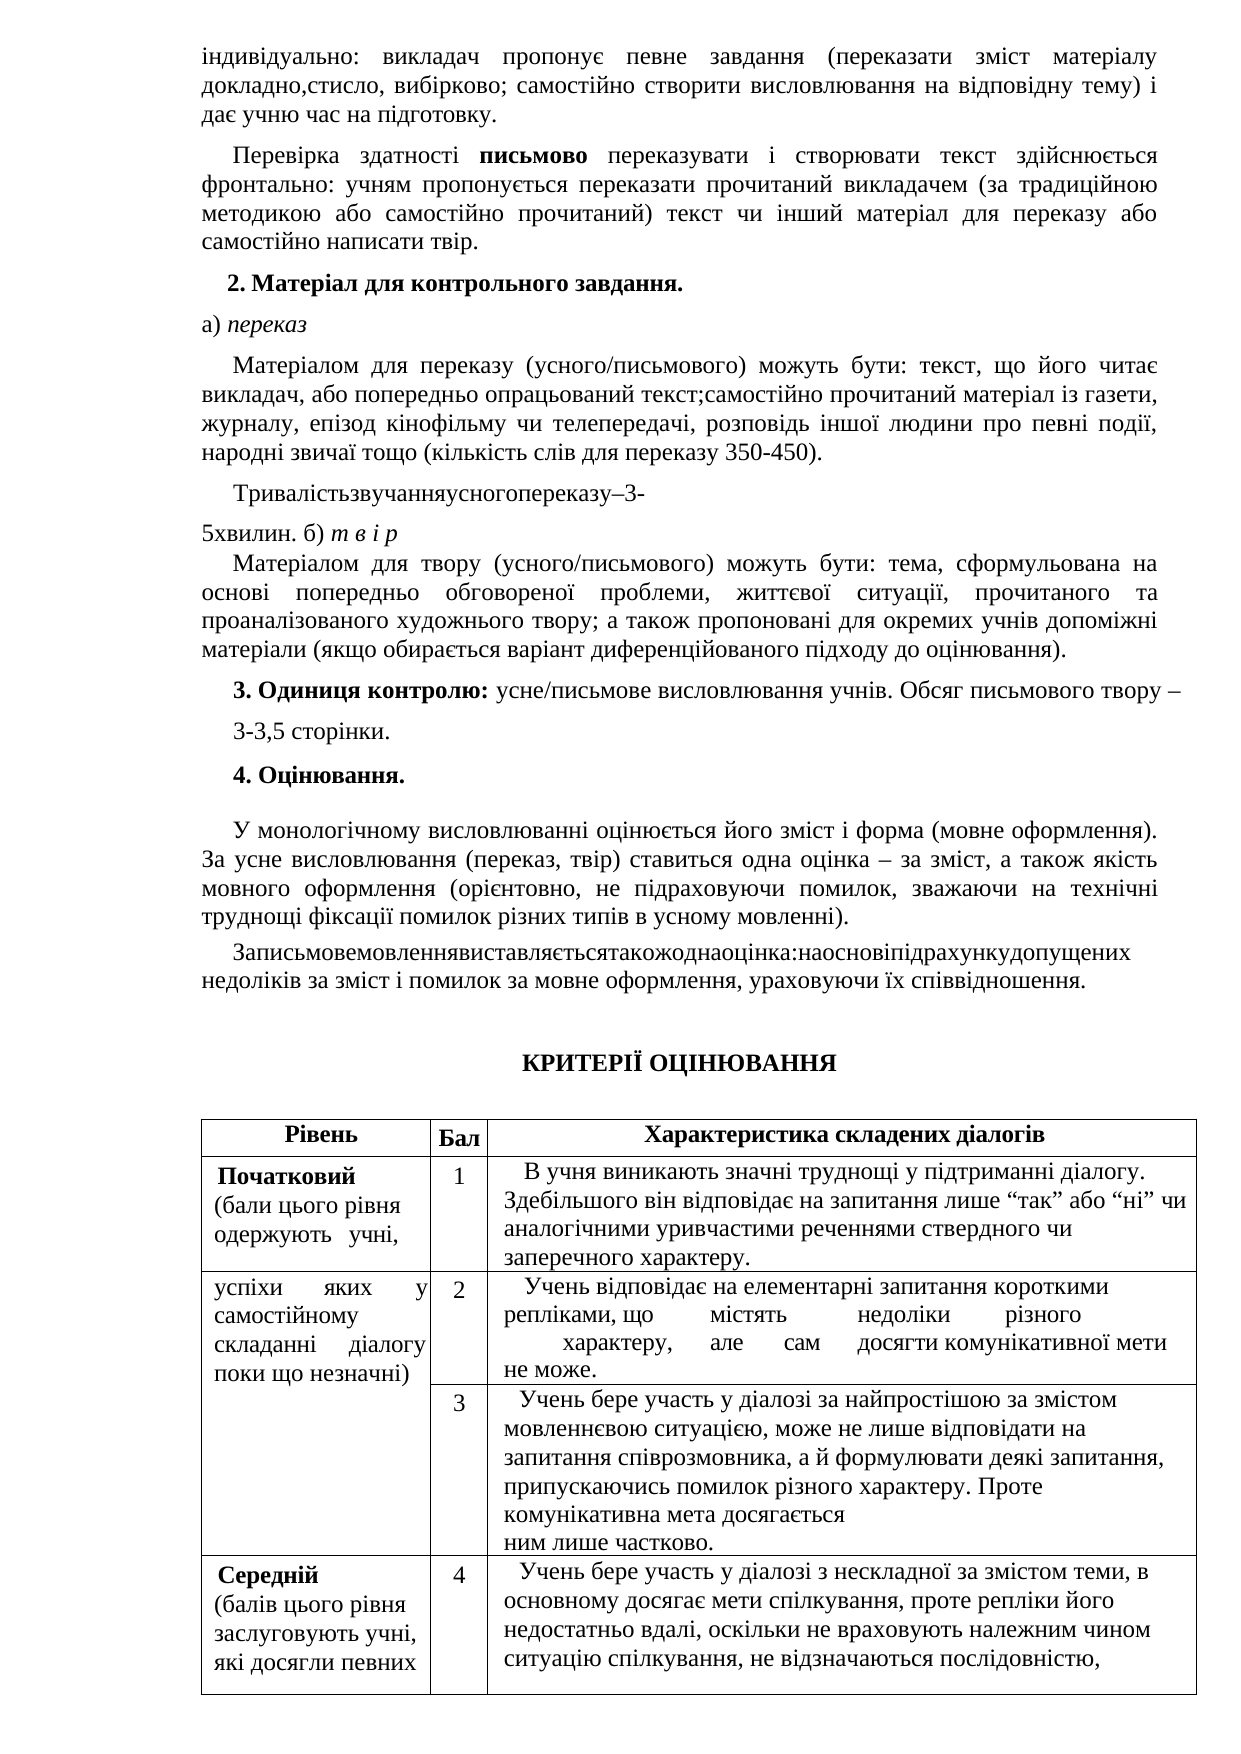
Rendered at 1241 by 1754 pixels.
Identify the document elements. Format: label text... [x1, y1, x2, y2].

list Одиниця контролю: усне/письмове висловлювання учнів. Обсяг письмового твору – 3-3,5 сторінки. [233, 675, 1181, 745]
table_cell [202, 1556, 430, 1694]
table_cell 3 [431, 1385, 487, 1555]
table_cell Учень відповідає на елементарні запитання короткими репліками, що містять недоліки різного характеру, але сам досягти комунікативної мети не може. [488, 1272, 1196, 1383]
text У монологічному висловлюванні оцінюється його зміст і форма (мовне оформлення). За усне висловлювання (переказ, твір) ставиться одна оцінка – за зміст, а також якість мовного оформлення (орієнтовно, не підраховуючи помилок, зважаючи на технічні труднощі фіксації помилок різних типів в усному мовленні). [201, 815, 1159, 930]
table_header Рівень [202, 1120, 430, 1156]
text КРИТЕРІЇ ОЦІНЮВАННЯ [184, 1048, 1174, 1077]
table_cell 4 [431, 1556, 487, 1694]
table_cell В учня виникають значні труднощі у підтриманні діалогу. Здебільшого він відповідає на запитання лише “так” або “ні” чи аналогічними уривчастими реченнями ствердного чи заперечного характеру. [488, 1157, 1196, 1271]
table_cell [488, 1556, 1196, 1694]
table_cell успіхи яких у самостійному складанні діалогу поки що незначні) [202, 1272, 430, 1555]
table_header Бал [431, 1120, 487, 1156]
table_cell Початковий (бали цього рівня одержують учні, [202, 1157, 430, 1271]
subtitle Матеріал для контрольного завдання. [227, 268, 1181, 297]
table_header Характеристика складених діалогів [488, 1120, 1196, 1156]
text Перевірка здатності письмово переказувати і створювати текст здійснюється фронтально: учням пропонується переказати прочитаний викладачем (за традиційною методикою або самостійно прочитаний) текст чи інший матеріал для переказу або самостійно написати твір. [201, 140, 1158, 255]
table_cell 2 [431, 1272, 487, 1383]
text а) переказ [201, 309, 1181, 338]
text Матеріалом для переказу (усного/письмового) можуть бути: текст, що його читає викладач, або попередньо опрацьований текст;самостійно прочитаний матеріал із газети, журналу, епізод кінофільму чи телепередачі, розповідь іншої людини про певні події, народні звичаї тощо (кількість слів для переказу 350-450). [201, 350, 1158, 465]
text Тривалістьзвучанняусногопереказу–3-5хвилин. б) т в і р [201, 466, 701, 547]
table_cell Учень бере участь у діалозі за найпростішою за змістом мовленнєвою ситуацією, може не лише відповідати на запитання співрозмовника, а й формулювати деякі запитання, припускаючись помилок різного характеру. Проте комунікативна мета досягається ним лише частково. [488, 1385, 1196, 1555]
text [201, 41, 1158, 128]
text Матеріалом для твору (усного/письмового) можуть бути: тема, сформульована на основі попередньо обговореної проблеми, життєвої ситуації, прочитаного та проаналізованого художнього твору; а також пропоновані для окремих учнів допоміжні матеріали (якщо обирається варіант диференційованого підходу до оцінювання). [201, 548, 1159, 663]
subtitle Оцінювання. [233, 760, 1181, 788]
text Записьмовемовленнявиставляєтьсятакожоднаоцінка:наосновіпідрахункудопущених недоліків за зміст і помилок за мовне оформлення, ураховуючи їх співвідношення. [201, 937, 1181, 994]
table_cell 1 [431, 1157, 487, 1271]
